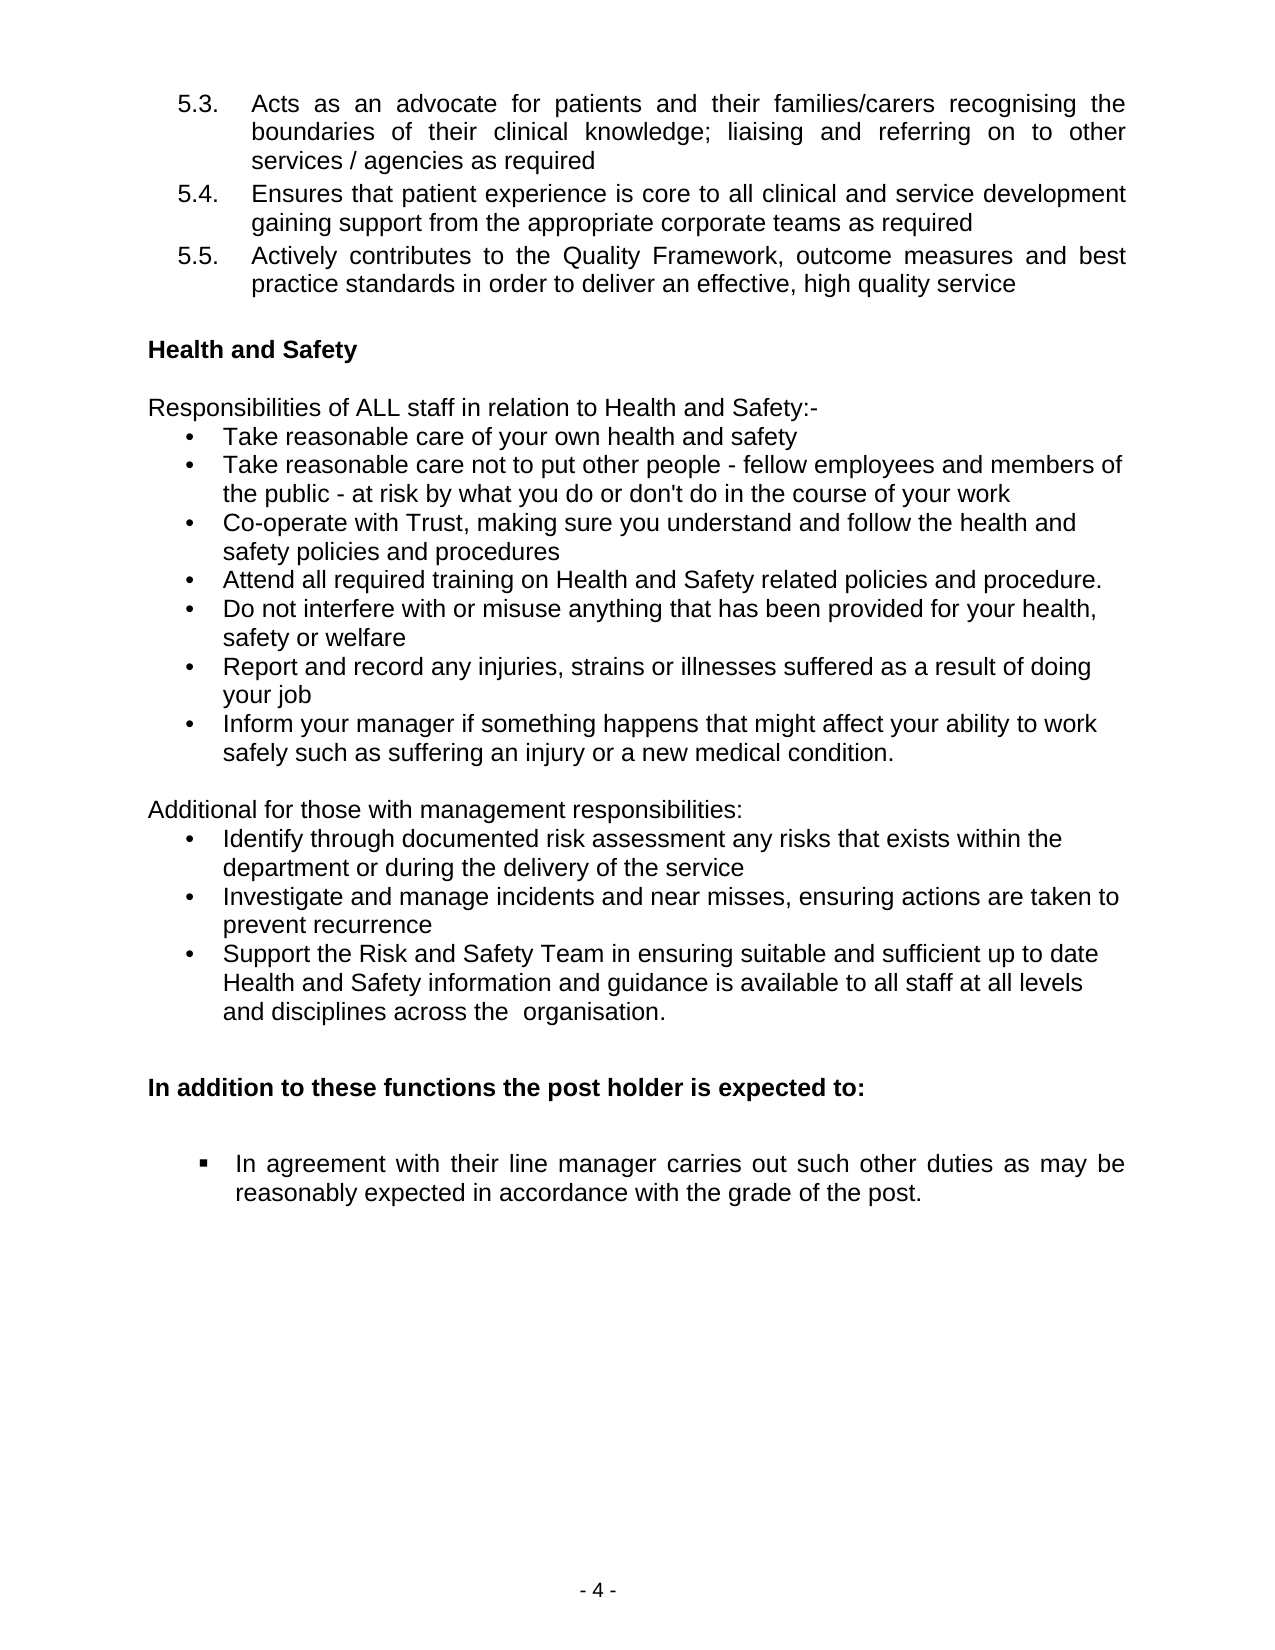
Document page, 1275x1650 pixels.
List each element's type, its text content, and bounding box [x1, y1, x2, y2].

list Take reasonable care of your own health and safety [185, 422, 1127, 450]
list Investigate and manage incidents and near misses, ensuring actions are taken to prevent recurrence [185, 882, 1127, 939]
list Ensures that patient experience is core to all clinical and service development gaining support from the appropriate corporate teams as required [177, 179, 1127, 237]
list Attend all required training on Health and Safety related policies and procedure. [185, 565, 1127, 594]
list Report and record any injuries, strains or illnesses suffered as a result of doing your job [185, 652, 1127, 709]
text Responsibilities of ALL staff in relation to Health and Safety:- [148, 393, 1127, 422]
text Health and Safety [148, 335, 1127, 364]
list In agreement with their line manager carries out such other duties as may be reasonably expected in accordance with the grade of the post. [198, 1149, 1127, 1207]
list Inform your manager if something happens that might affect your ability to work safely such as suffering an injury or a new medical condition. [185, 709, 1127, 767]
text In addition to these functions the post holder is expected to: [148, 1073, 1127, 1102]
list Support the Risk and Safety Team in ensuring suitable and sufficient up to date Health and Safety information and guidance is available to all staff at all levels and disciplines across the organisation. [185, 939, 1127, 1025]
list Do not interfere with or misuse anything that has been provided for your health, safety or welfare [185, 594, 1127, 652]
list Identify through documented risk assessment any risks that exists within the department or during the delivery of the service [185, 824, 1127, 882]
list Acts as an advocate for patients and their families/carers recognising the boundaries of their clinical knowledge; liaising and referring on to other services / agencies as required [177, 89, 1127, 175]
list Actively contributes to the Quality Framework, outcome measures and best practice standards in order to deliver an effective, high quality service [177, 241, 1127, 298]
list Co-operate with Trust, making sure you understand and follow the health and safety policies and procedures [185, 508, 1127, 565]
list Take reasonable care not to put other people - fellow employees and members of the public - at risk by what you do or don't do in the course of your work [185, 450, 1127, 508]
text Additional for those with management responsibilities: [148, 795, 1127, 824]
